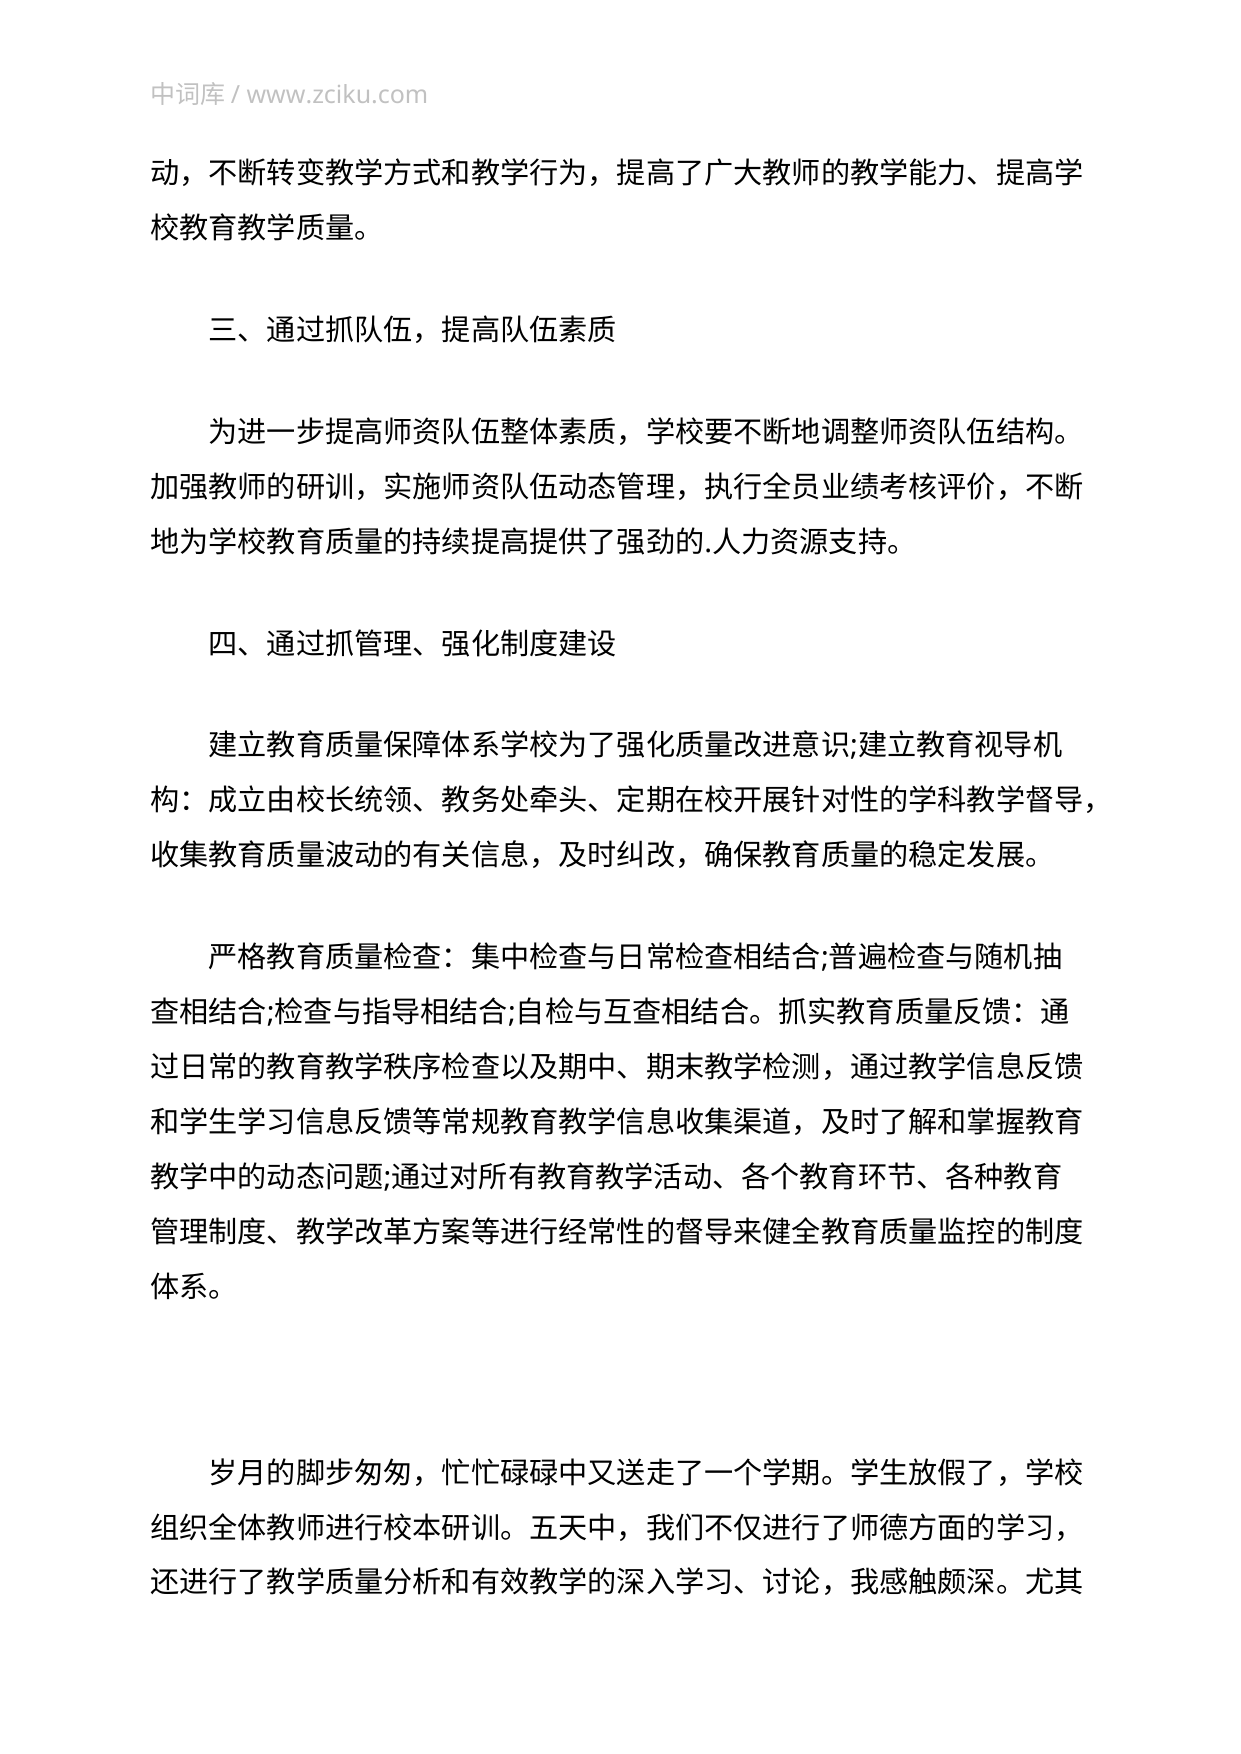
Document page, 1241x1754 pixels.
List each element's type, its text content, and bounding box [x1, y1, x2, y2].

text 三、通过抓队伍，提高队伍素质 [150, 307, 1090, 349]
text 严格教育质量检查：集中检查与日常检查相结合;普遍检查与随机抽查相结合;检查与指导相结合;自检与互查相结合。抓实教育质量反馈：通过日常的教育教学秩序检查以及期中、期末教学检测，通过教学信息反馈和学生学习信息反馈等常规教育教学信息收集渠道，及时了解和掌握教育教学中的动态问题;通过对所有教育教学活动、各个教育环节、各种教育管理制度、教学改革方案等进行经常性的督导来健全教育质量监控的制度体系。 [150, 934, 1090, 1306]
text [150, 150, 1090, 247]
text 为进一步提高师资队伍整体素质，学校要不断地调整师资队伍结构。加强教师的研训，实施师资队伍动态管理，执行全员业绩考核评价，不断地为学校教育质量的持续提高提供了强劲的.人力资源支持。 [150, 408, 1090, 561]
text 建立教育质量保障体系学校为了强化质量改进意识;建立教育视导机构：成立由校长统领、教务处牵头、定期在校开展针对性的学科教学督导，收集教育质量波动的有关信息，及时纠改，确保教育质量的稳定发展。 [150, 722, 1090, 874]
text 四、通过抓管理、强化制度建设 [150, 620, 1090, 662]
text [150, 1449, 1090, 1601]
